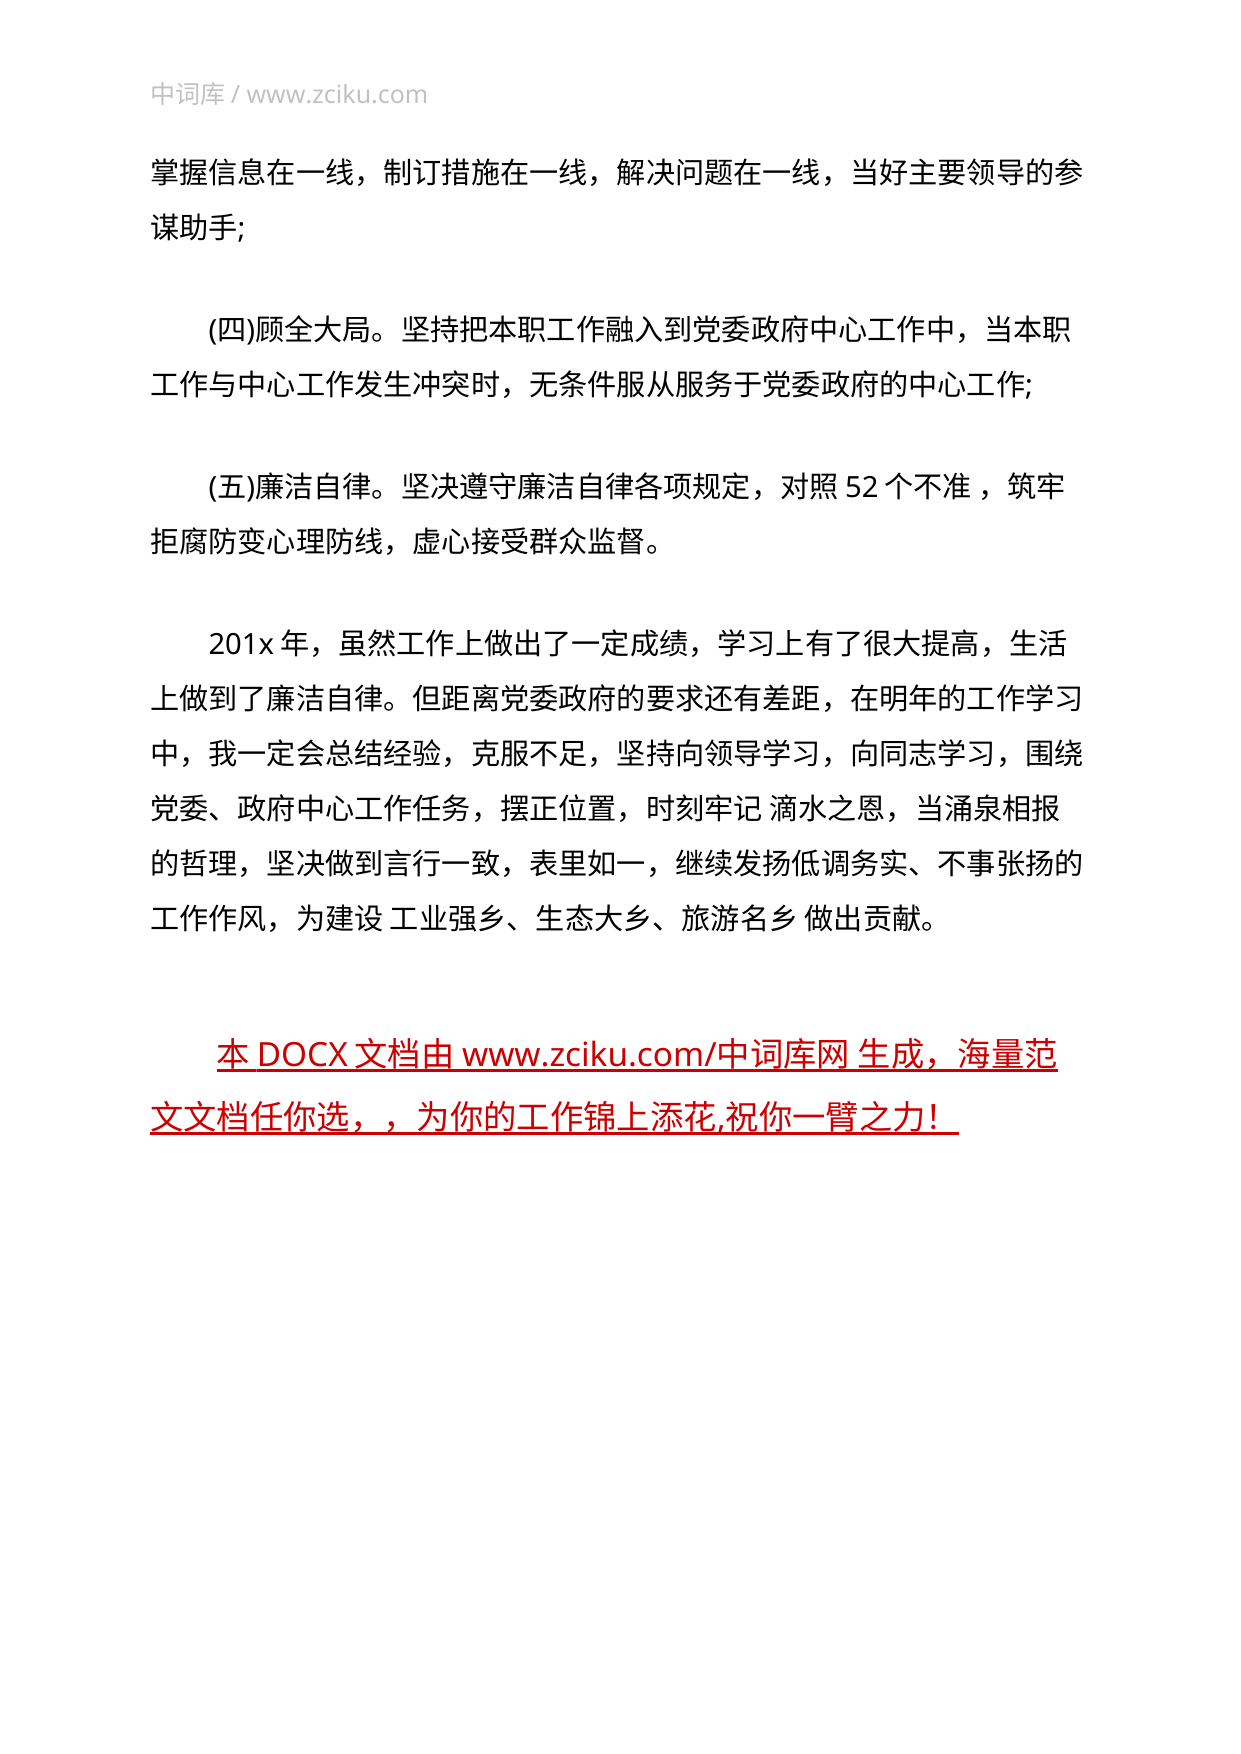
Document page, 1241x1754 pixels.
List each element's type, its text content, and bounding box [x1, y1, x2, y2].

text 本DOCX文档由 www.zciku.com/中词库网 生成，海量范文文档任你选，，为你的工作锦上添花,祝你一臂之力！ [150, 1028, 1090, 1139]
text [150, 150, 1090, 247]
text 201x年，虽然工作上做出了一定成绩，学习上有了很大提高，生活上做到了廉洁自律。但距离党委政府的要求还有差距，在明年的工作学习中，我一定会总结经验，克服不足，坚持向领导学习，向同志学习，围绕党委、政府中心工作任务，摆正位置，时刻牢记 滴水之恩，当涌泉相报 的哲理，坚决做到言行一致，表里如一，继续发扬低调务实、不事张扬的工作作风，为建设 工业强乡、生态大乡、旅游名乡 做出贡献。 [150, 621, 1090, 937]
text (五)廉洁自律。坚决遵守廉洁自律各项规定，对照 52个不准 ，筑牢拒腐防变心理防线，虚心接受群众监督。 [150, 464, 1090, 561]
text (四)顾全大局。坚持把本职工作融入到党委政府中心工作中，当本职工作与中心工作发生冲突时，无条件服从服务于党委政府的中心工作; [150, 307, 1090, 404]
